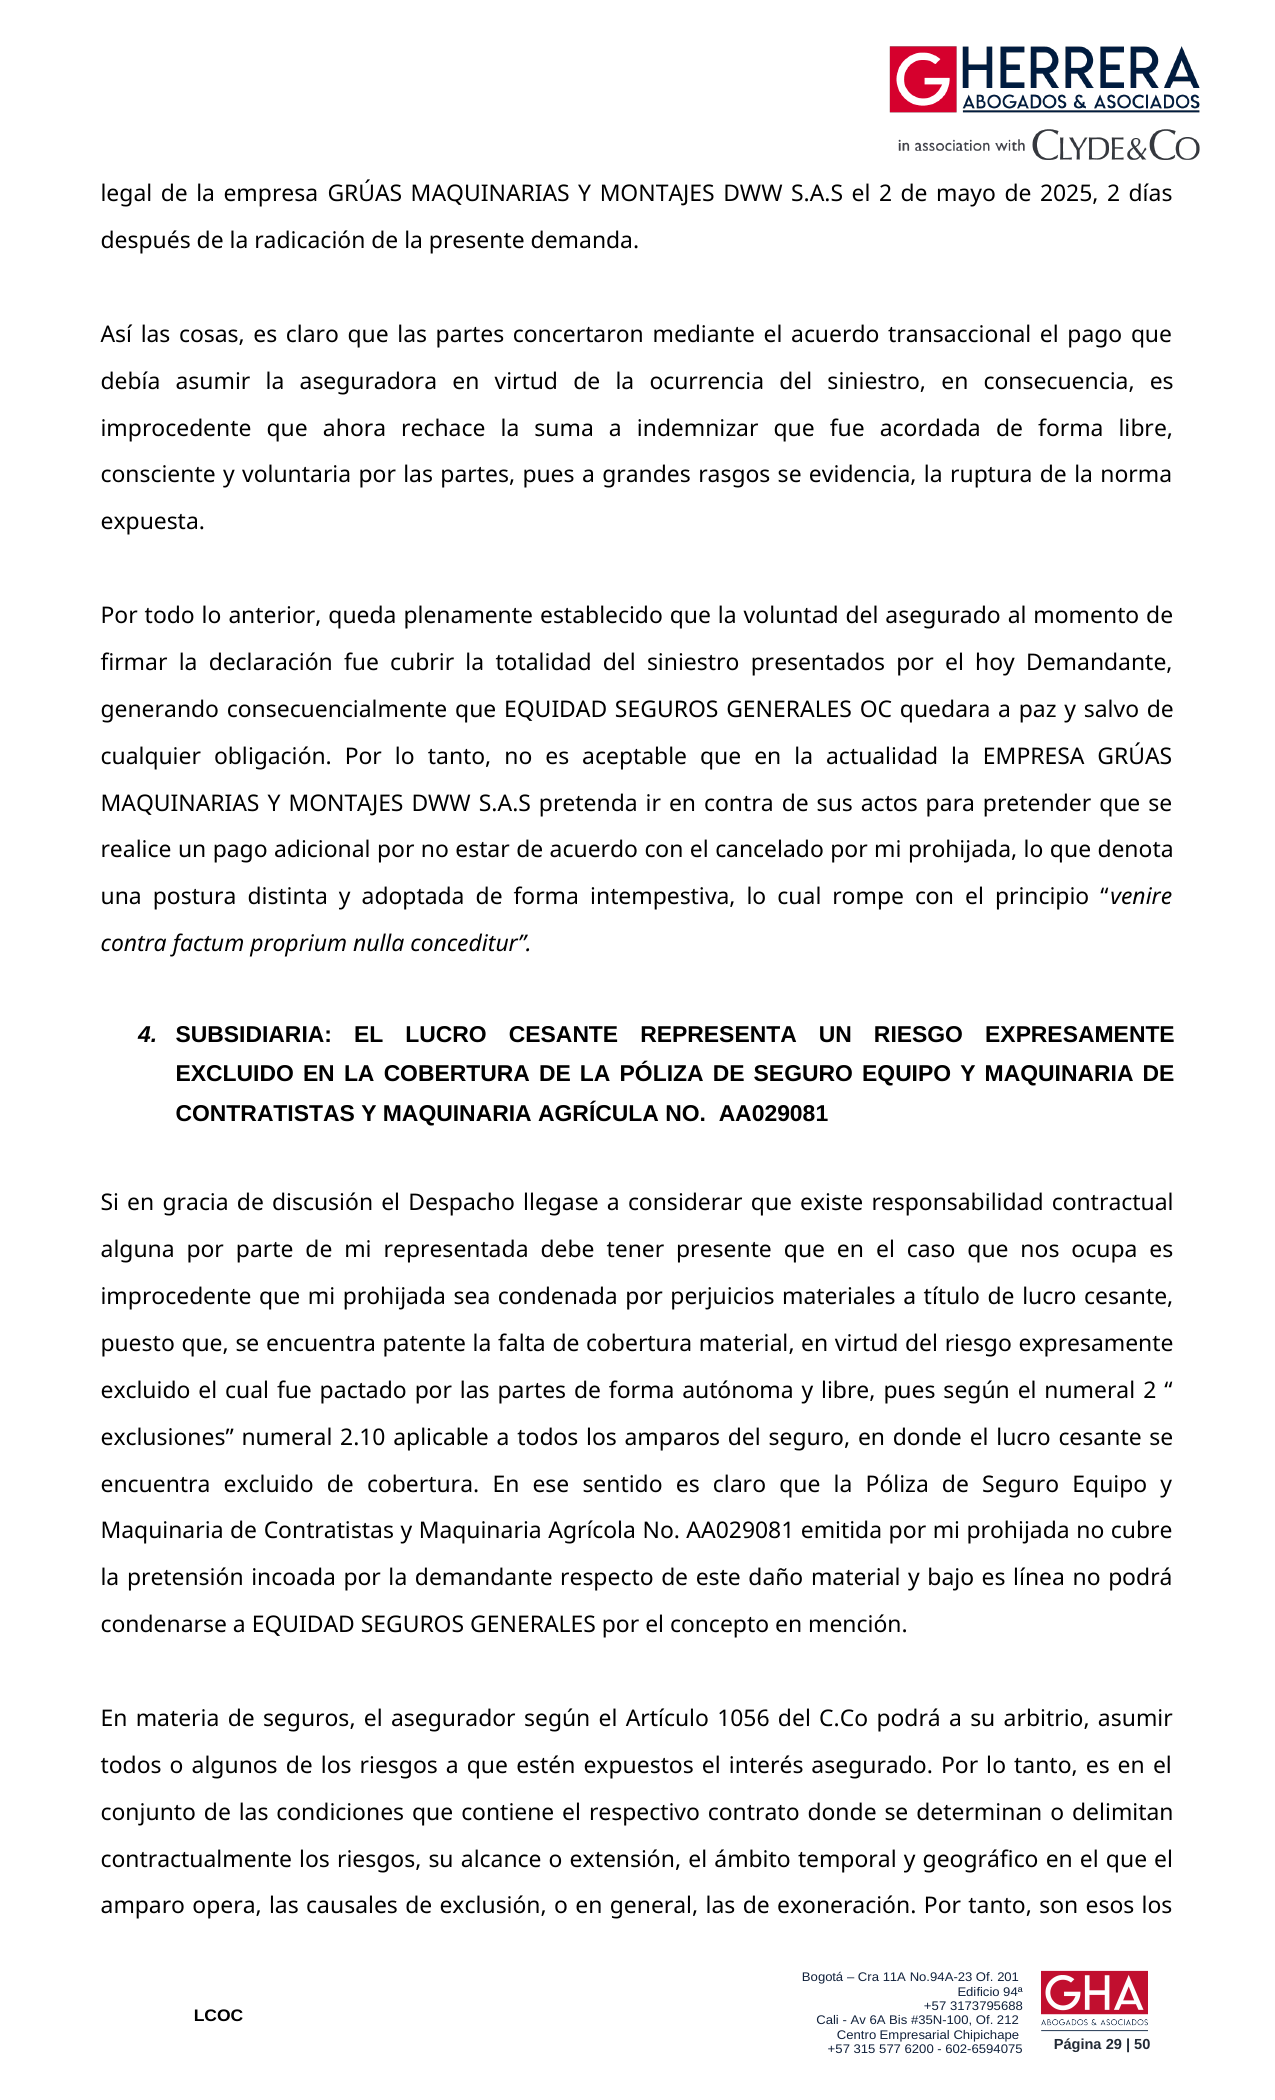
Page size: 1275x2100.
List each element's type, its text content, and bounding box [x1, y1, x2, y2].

list SUBSIDIARIA: EL LUCRO CESANTE REPRESENTA UN RIESGO EXPRESAMENTE EXCLUIDO EN LA COBERTURA DE LA PÓLIZA DE SEGURO EQUIPO Y MAQUINARIA DE CONTRATISTAS Y MAQUINARIA AGRÍCULA NO. AA029081 [138, 1021, 1175, 1126]
text Si en gracia de discusión el Despacho llegase a considerar que existe responsabilidad contractual alguna por parte de mi representada debe tener presente que en el caso que nos ocupa es improcedente que mi prohijada sea condenada por perjuicios materiales a título de lucro cesante, puesto que, se encuentra patente la falta de cobertura material, en virtud del riesgo expresamente excluido el cual fue pactado por las partes de forma autónoma y libre, pues según el numeral 2 “ exclusiones” numeral 2.10 aplicable a todos los amparos del seguro, en donde el lucro cesante se encuentra excluido de cobertura. En ese sentido es claro que la Póliza de Seguro Equipo y Maquinaria de Contratistas y Maquinaria Agrícola No. AA029081 emitida por mi prohijada no cubre la pretensión incoada por la demandante respecto de este daño material y bajo es línea no podrá condenarse a EQUIDAD SEGUROS GENERALES por el concepto en mención. [100, 1186, 1174, 1639]
text Así las cosas, es claro que las partes concertaron mediante el acuerdo transaccional el pago que debía asumir la aseguradora en virtud de la ocurrencia del siniestro, en consecuencia, es improcedente que ahora rechace la suma a indemnizar que fue acordada de forma libre, consciente y voluntaria por las partes, pues a grandes rasgos se evidencia, la ruptura de la norma expuesta. [100, 318, 1174, 537]
picture [869, 29, 1220, 177]
text Por todo lo anterior, queda plenamente establecido que la voluntad del asegurado al momento de firmar la declaración fue cubrir la totalidad del siniestro presentados por el hoy Demandante, generando consecuencialmente que EQUIDAD SEGUROS GENERALES OC quedara a paz y salvo de cualquier obligación. Por lo tanto, no es aceptable que en la actualidad la EMPRESA GRÚAS MAQUINARIAS Y MONTAJES DWW S.A.S pretenda ir en contra de sus actos para pretender que se realice un pago adicional por no estar de acuerdo con el cancelado por mi prohijada, lo que denota una postura distinta y adoptada de forma intempestiva, lo cual rompe con el principio “venire contra factum proprium nulla conceditur”. [100, 599, 1174, 958]
picture [1034, 1967, 1154, 2035]
